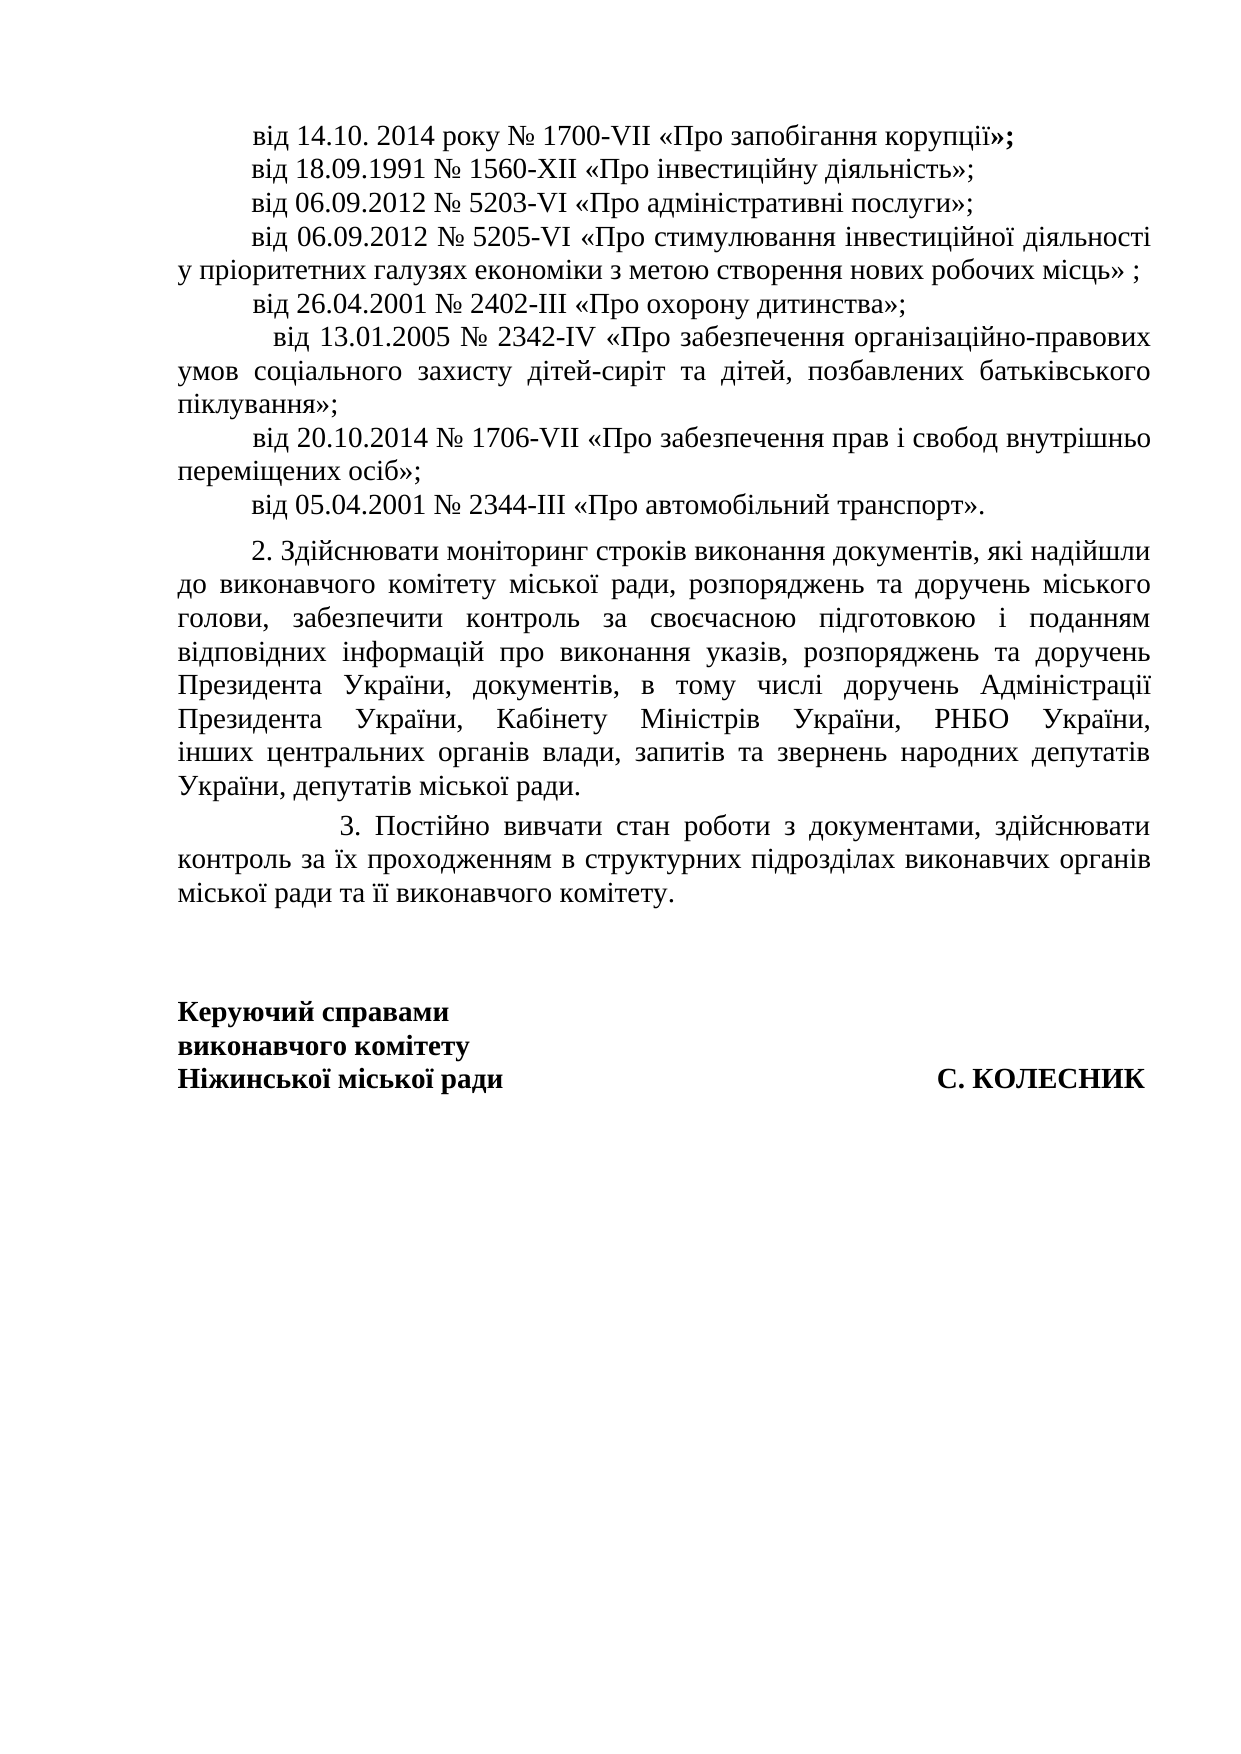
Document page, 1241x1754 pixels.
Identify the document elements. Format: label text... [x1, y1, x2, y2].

text Керуючий справами [177, 994, 1152, 1028]
text від 18.09.1991 № 1560-XIІ «Про інвестиційну діяльність»; [177, 152, 1152, 185]
text від 06.09.2012 № 5205-VI «Про стимулювання інвестиційної діяльності у пріоритетних галузях економіки з метою створення нових робочих місць» ; [177, 219, 1152, 286]
text від 06.09.2012 № 5203-VI «Про адміністративні послуги»; [177, 185, 1152, 219]
text від 13.01.2005 № 2342-ІV «Про забезпечення організаційно-правових умов соціального захисту дітей-сиріт та дітей, позбавлених батьківського піклування»; [177, 319, 1152, 420]
text від 05.04.2001 № 2344-ІІІ «Про автомобільний транспорт». [177, 487, 1152, 521]
text 3. Постійно вивчати стан роботи з документами, здійснювати контроль за їх проходженням в структурних підрозділах виконавчих органів міської ради та її виконавчого комітету. [177, 808, 1152, 908]
text від 14.10. 2014 року № 1700-VII «Про запобігання корупції»; [177, 118, 1152, 152]
text від 26.04.2001 № 2402-ІІІ «Про охорону дитинства»; [177, 286, 1152, 319]
text Ніжинської міської ради С. КОЛЕСНИК [177, 1061, 1152, 1095]
text 2. Здійснювати моніторинг строків виконання документів, які надійшли до виконавчого комітету міської ради, розпоряджень та доручень міського голови, забезпечити контроль за своєчасною підготовкою і поданням відповідних інформацій про виконання указів, розпоряджень та доручень Президента України, документів, в тому числі доручень Адміністрації Президента України, Кабінету Міністрів України, РНБО України, інших центральних органів влади, запитів та звернень народних депутатів України, депутатів міської ради. [177, 533, 1152, 801]
text виконавчого комітету [177, 1028, 1152, 1061]
text від 20.10.2014 № 1706-VII «Про забезпечення прав і свобод внутрішньо переміщених осіб»; [177, 420, 1152, 487]
